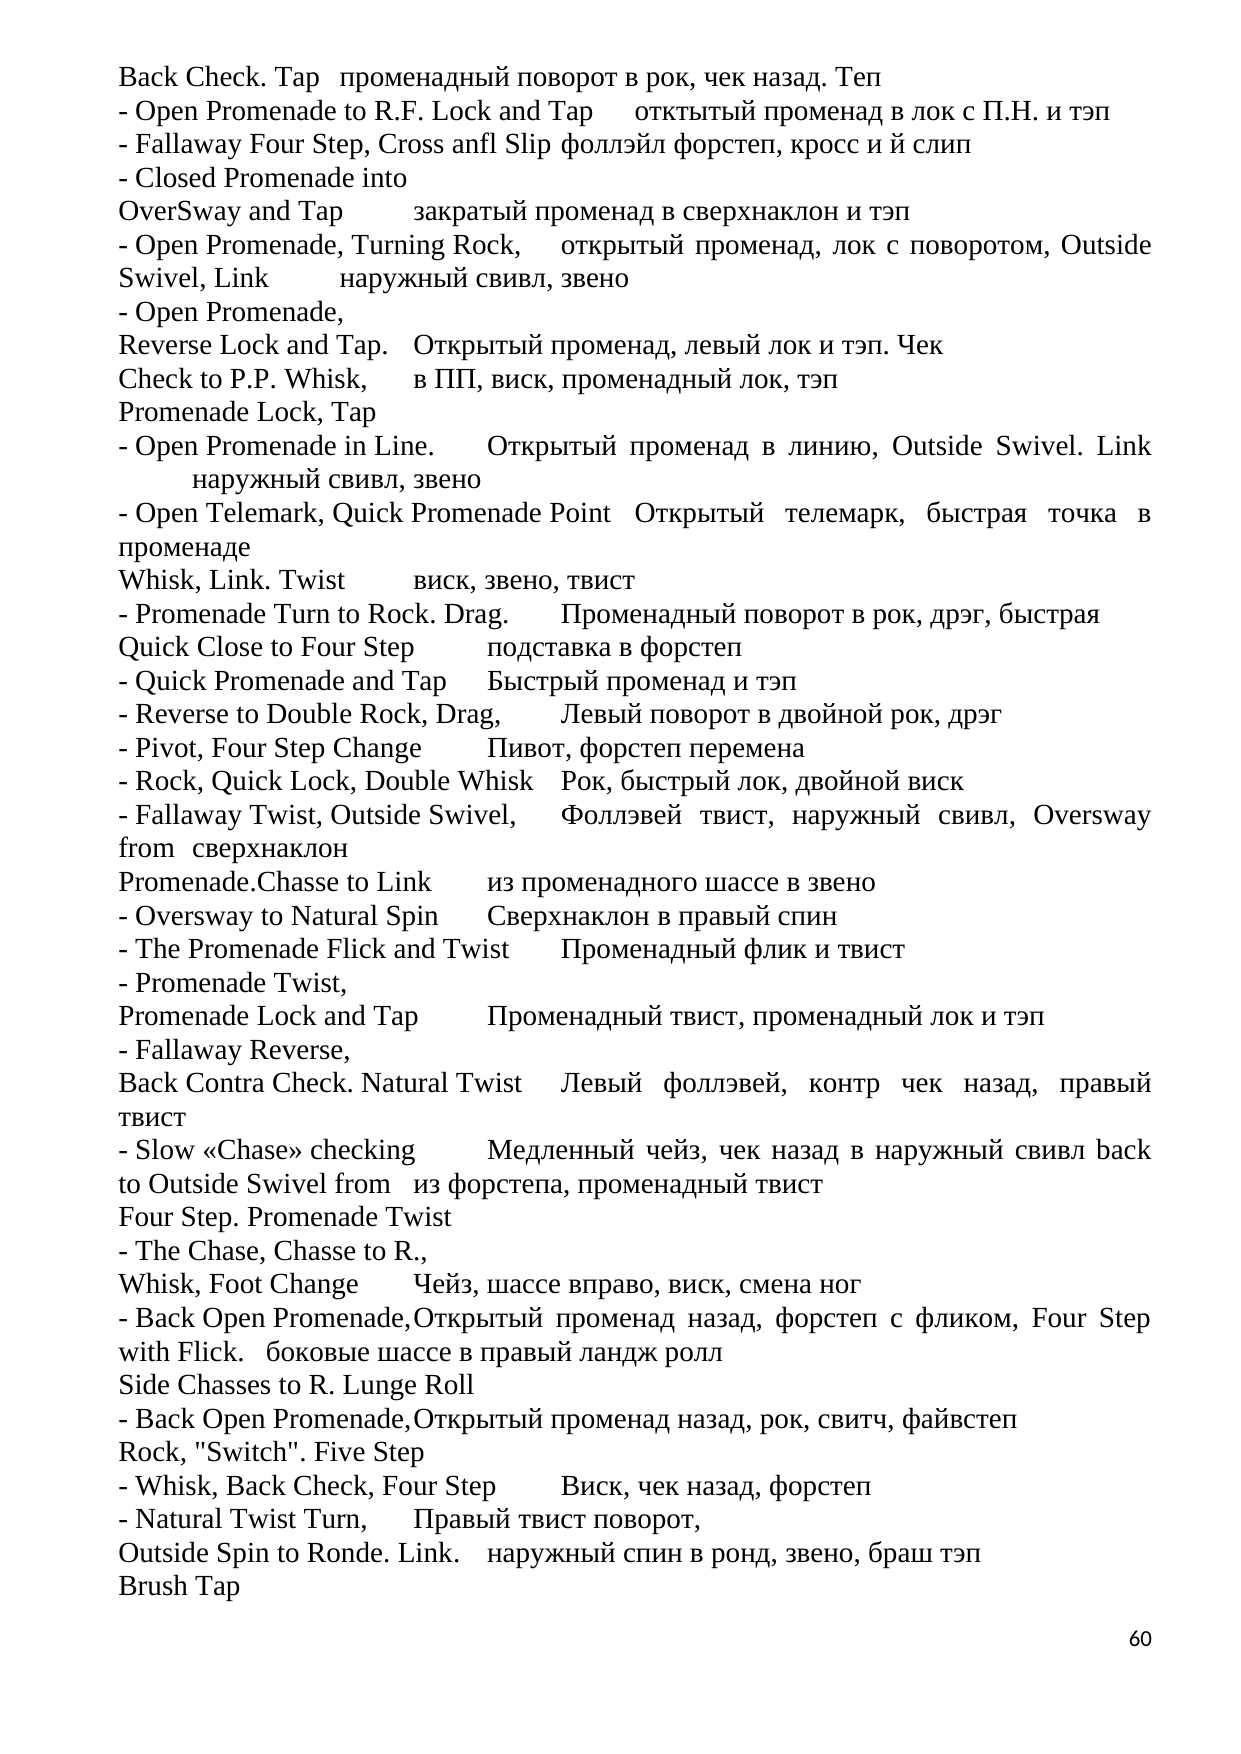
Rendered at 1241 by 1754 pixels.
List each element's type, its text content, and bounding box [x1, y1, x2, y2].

text - Fallaway Reverse, [118, 1032, 1152, 1065]
text - Oversway to Natural Spin Сверхнаклон в правый спин [118, 898, 1152, 931]
text Whisk, Foot Change Чейз, шассе вправо, виск, смена ног [118, 1267, 1152, 1300]
text Brush Tap [118, 1568, 1152, 1602]
text Back Contra Check. Natural Twist Левый фоллэвей, контр чек назад, правый твист [118, 1065, 1152, 1132]
text Promenade.Chasse to Link из променадного шассе в звено [118, 864, 1152, 898]
text - Open Telemark, Quick Promenade Point Открытый телемарк, быстрая точка в променаде [118, 495, 1152, 562]
text - Back Open Promenade, Открытый променад назад, рок, свитч, файвстеп [118, 1401, 1152, 1434]
text - Reverse to Double Rock, Drag, Левый поворот в двойной рок, дрэг [118, 696, 1152, 730]
text Promenade Lock, Tap [118, 394, 1152, 428]
text - The Promenade Flick and Twist Променадный флик и твист [118, 931, 1152, 965]
text OverSway and Tap закратый променад в сверхнаклон и тэп [118, 193, 1152, 227]
text - Slow «Chase» checking Медленный чейз, чек назад в наружный свивл back to Outside Swivel from из форстепа, променадный твист [118, 1132, 1152, 1199]
text Reverse Lock and Tap. Открытый променад, левый лок и тэп. Чек [118, 327, 1152, 361]
text Back Check. Tap променадный поворот в рок, чек назад. Теп [118, 59, 1152, 93]
text Rock, "Switch". Five Step [118, 1434, 1152, 1468]
text - Pivot, Four Step Change Пивот, форстеп перемена [118, 730, 1152, 763]
text - Promenade Twist, [118, 965, 1152, 998]
text Four Step. Promenade Twist [118, 1199, 1152, 1233]
text - Fallaway Twist, Outside Swivel, Фоллэвей твист, наружный свивл, Oversway from сверхнаклон [118, 797, 1152, 864]
text - Whisk, Back Check, Four Step Виск, чек назад, форстеп [118, 1468, 1152, 1501]
text Outside Spin to Ronde. Link. наружный спин в ронд, звено, браш тэп [118, 1535, 1152, 1568]
text - Rock, Quick Lock, Double Whisk Рок, быстрый лок, двойной виск [118, 763, 1152, 797]
text - Open Promenade to R.F. Lock and Tap отктытый променад в лок с П.Н. и тэп [118, 93, 1152, 126]
text - Quick Promenade and Tap Быстрый променад и тэп [118, 663, 1152, 696]
text - The Chase, Chasse to R., [118, 1233, 1152, 1267]
text - Open Promenade, Turning Rock, открытый променад, лок с поворотом, Outside Swivel, Link наружный свивл, звено [118, 227, 1152, 294]
text Quick Close to Four Step подставка в форстеп [118, 629, 1152, 663]
text Check to P.P. Whisk, в ПП, виск, променадный лок, тэп [118, 361, 1152, 394]
text Side Chasses to R. Lunge Roll [118, 1367, 1152, 1401]
text - Open Promenade, [118, 294, 1152, 327]
text Promenade Lock and Tap Променадный твист, променадный лок и тэп [118, 998, 1152, 1032]
text - Natural Twist Turn, Правый твист поворот, [118, 1501, 1152, 1535]
text - Fallaway Four Step, Cross anfl Slip фоллэйл форстеп, кросс и й слип [118, 126, 1152, 160]
text Whisk, Link. Twist виск, звено, твист [118, 562, 1152, 596]
text - Closed Promenade into [118, 160, 1152, 193]
text - Promenade Turn to Rock. Drag. Променадный поворот в рок, дрэг, быстрая [118, 596, 1152, 629]
text - Back Open Promenade, Открытый променад назад, форстеп с фликом, Four Step with Flick. боковые шассе в правый ландж ролл [118, 1300, 1152, 1367]
text - Open Promenade in Line. Открытый променад в линию, Outside Swivel. Link наружный свивл, звено [118, 428, 1152, 495]
